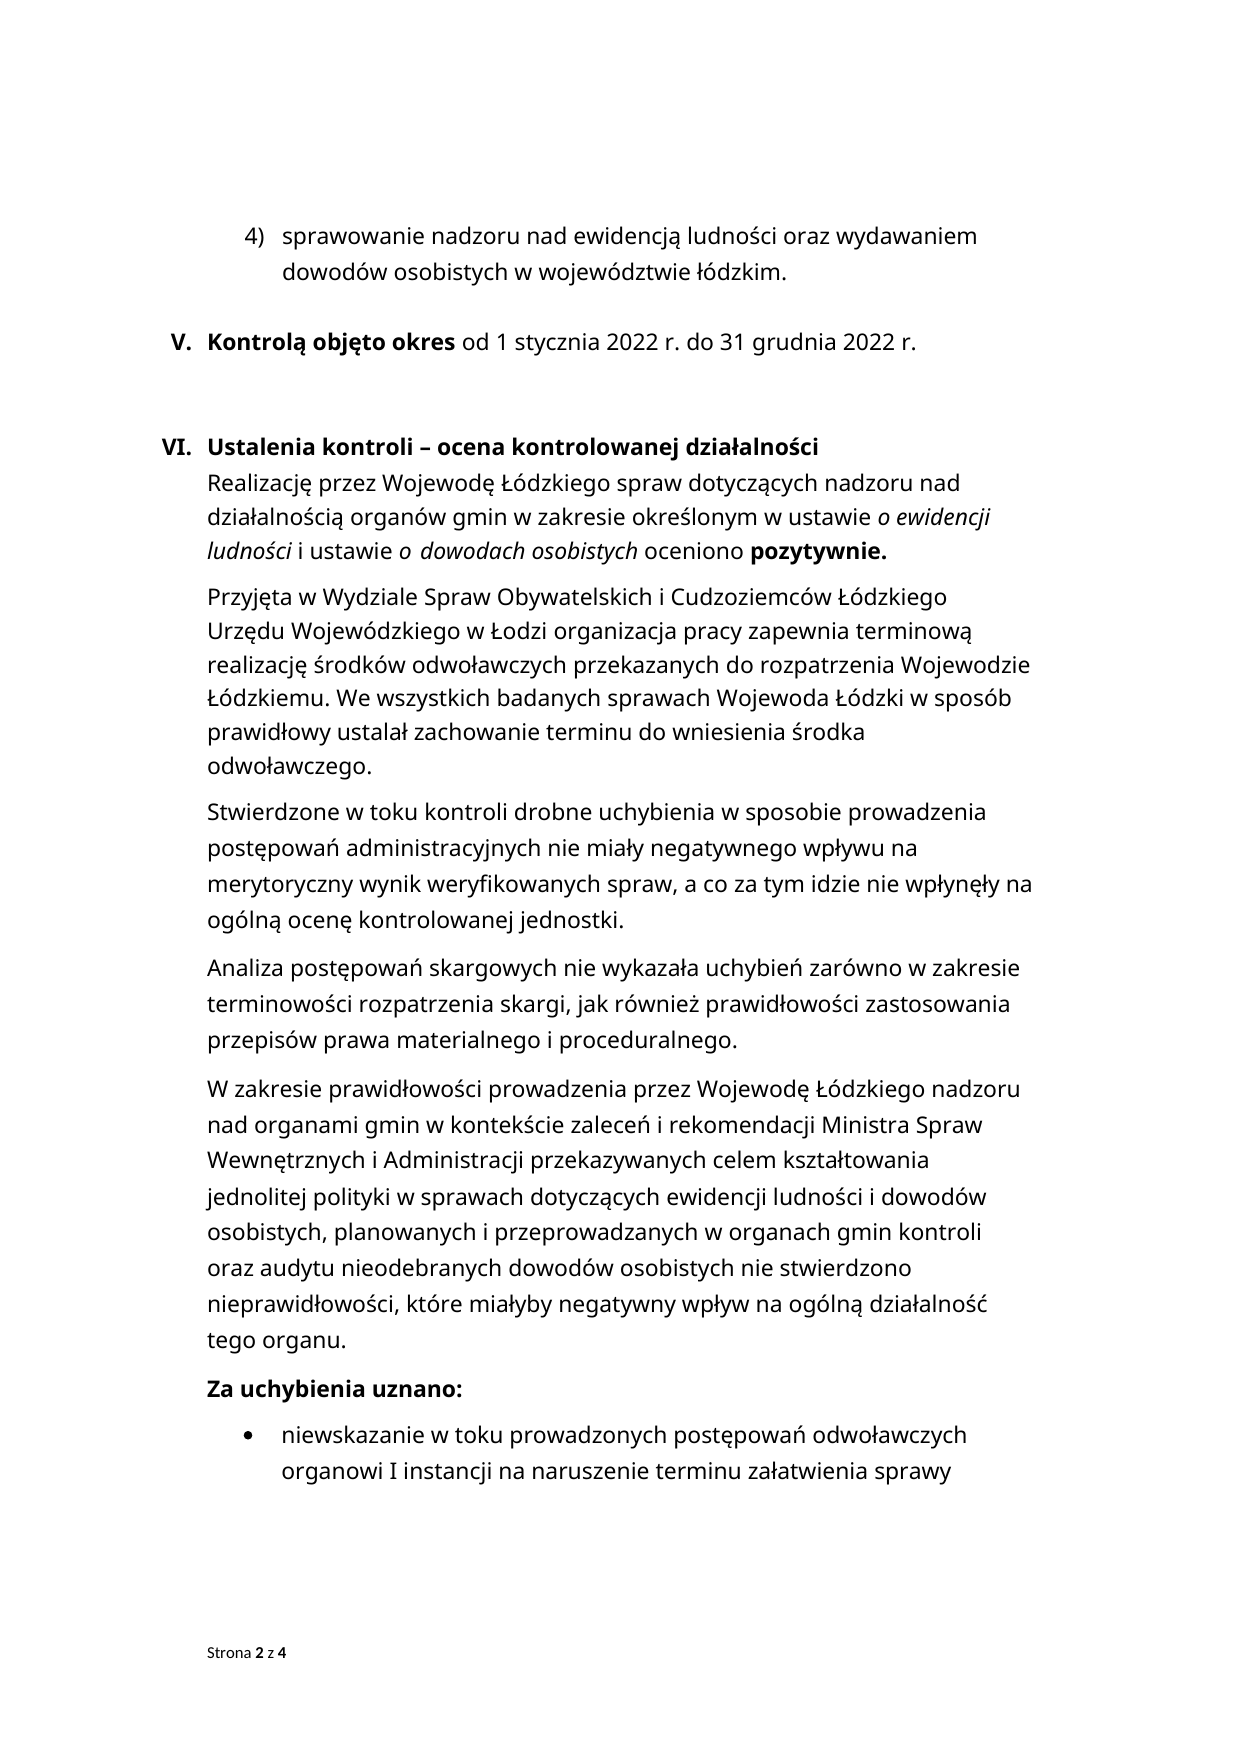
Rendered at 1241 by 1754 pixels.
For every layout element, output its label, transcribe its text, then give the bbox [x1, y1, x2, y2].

text Analiza postępowań skargowych nie wykazała uchybień zarówno w zakresie terminowości rozpatrzenia skargi, jak również prawidłowości zastosowania przepisów prawa materialnego i proceduralnego. [207, 952, 1033, 1055]
text Za uchybienia uznano: [207, 1373, 1033, 1404]
list Ustalenia kontroli – ocena kontrolowanej działalności [192, 431, 1033, 463]
text Realizację przez Wojewodę Łódzkiego spraw dotyczących nadzoru nad działalnością organów gmin w zakresie określonym w ustawie o ewidencji ludności i ustawie o dowodach osobistych oceniono pozytywnie. [207, 467, 1033, 566]
text Stwierdzone w toku kontroli drobne uchybienia w sposobie prowadzenia postępowań administracyjnych nie miały negatywnego wpływu na merytoryczny wynik weryfikowanych spraw, a co za tym idzie nie wpłynęły na ogólną ocenę kontrolowanej jednostki. [207, 796, 1033, 935]
text W zakresie prawidłowości prowadzenia przez Wojewodę Łódzkiego nadzoru nad organami gmin w kontekście zaleceń i rekomendacji Ministra Spraw Wewnętrznych i Administracji przekazywanych celem kształtowania jednolitej polityki w sprawach dotyczących ewidencji ludności i dowodów osobistych, planowanych i przeprowadzanych w organach gmin kontroli oraz audytu nieodebranych dowodów osobistych nie stwierdzono nieprawidłowości, które miałyby negatywny wpływ na ogólną działalność tego organu. [207, 1073, 1033, 1355]
list Kontrolą objęto okres od 1 stycznia 2022 r. do 31 grudnia 2022 r. [192, 326, 1033, 357]
list sprawowanie nadzoru nad ewidencją ludności oraz wydawaniem dowodów osobistych w województwie łódzkim. [244, 220, 1033, 287]
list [244, 1419, 1033, 1486]
text Przyjęta w Wydziale Spraw Obywatelskich i Cudzoziemców Łódzkiego Urzędu Wojewódzkiego w Łodzi organizacja pracy zapewnia terminową realizację środków odwoławczych przekazanych do rozpatrzenia Wojewodzie Łódzkiemu. We wszystkich badanych sprawach Wojewoda Łódzki w sposób prawidłowy ustalał zachowanie terminu do wniesienia środka odwoławczego. [207, 581, 1033, 781]
